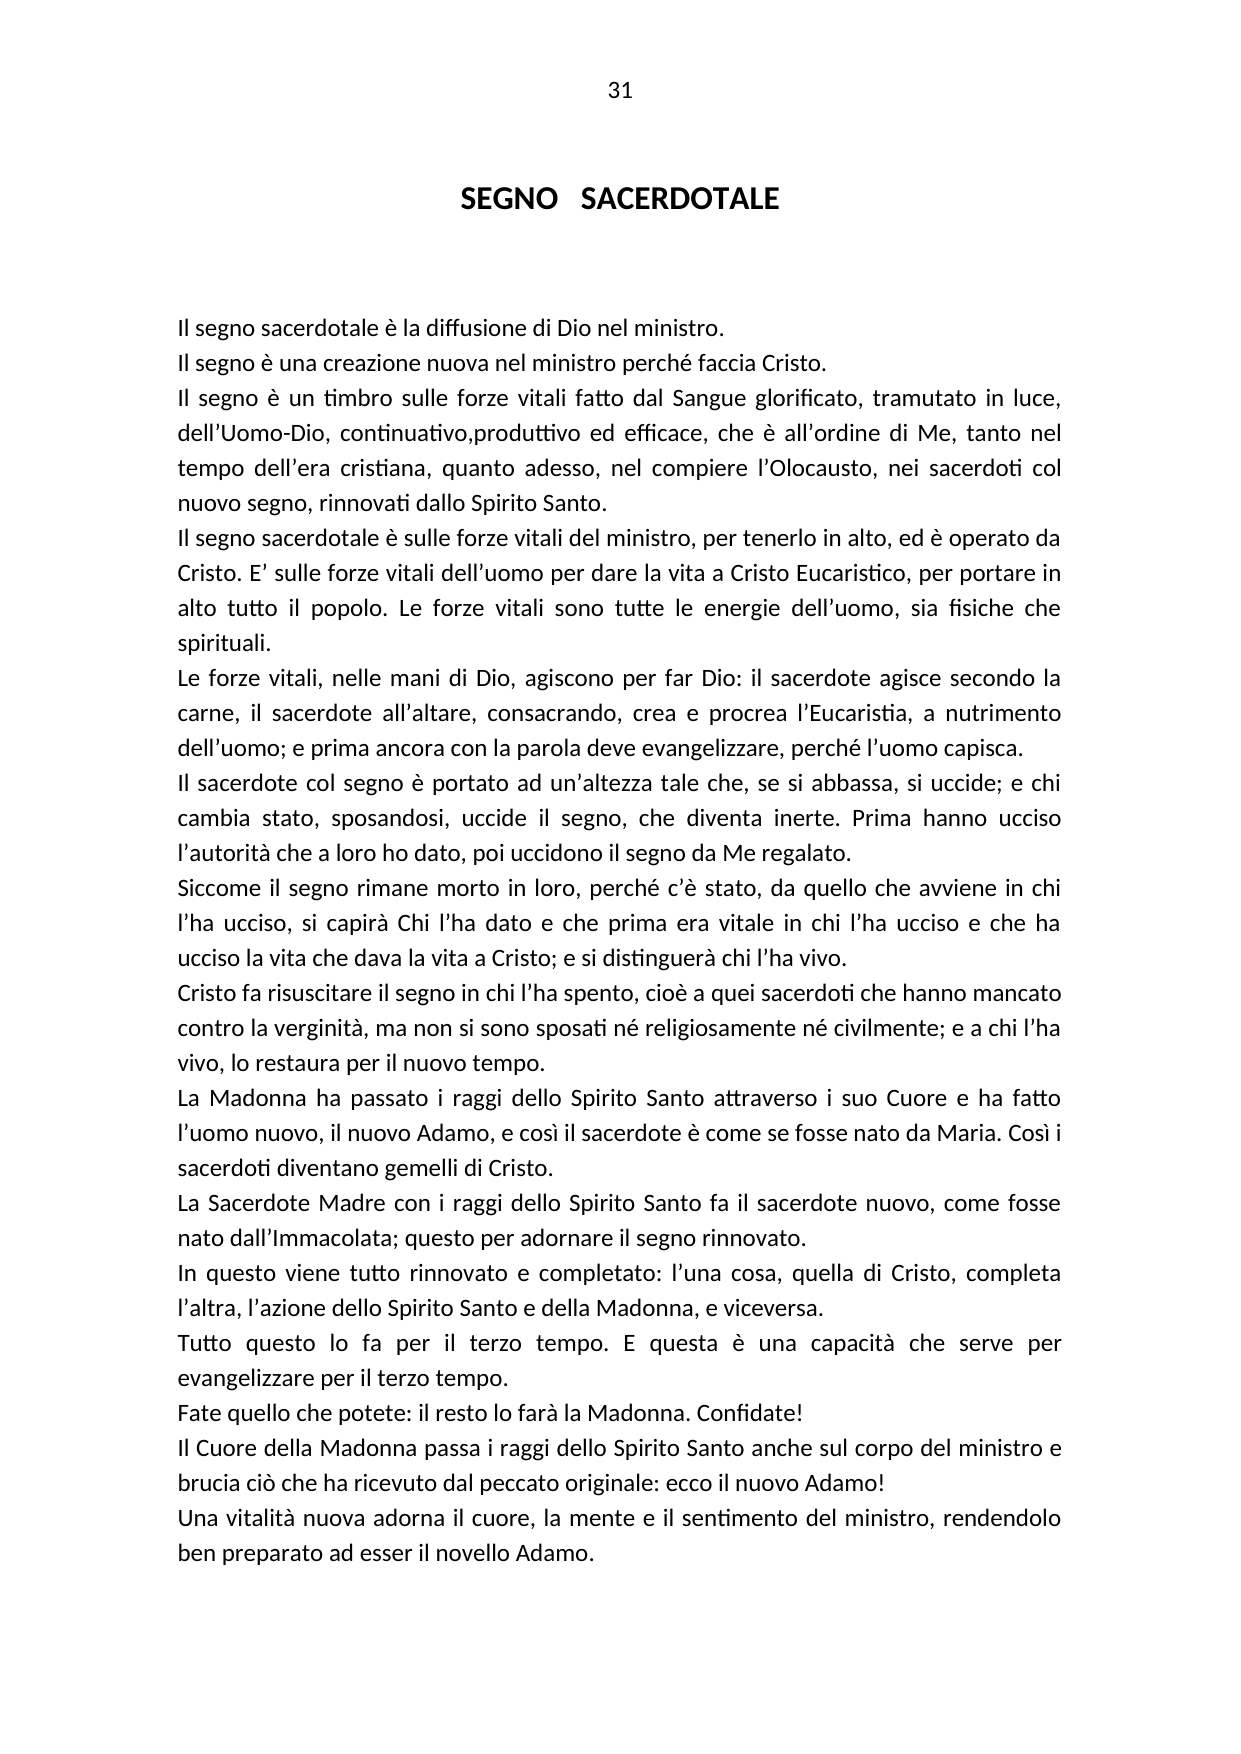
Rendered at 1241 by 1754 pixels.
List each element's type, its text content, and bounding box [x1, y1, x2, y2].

text Una vitalità nuova adorna il cuore, la mente e il sentimento del ministro, rendendolo ben preparato ad esser il novello Adamo. [177, 1502, 1063, 1568]
text Il segno è un timbro sulle forze vitali fatto dal Sangue glorificato, tramutato in luce, dell’Uomo-Dio, continuativo,produttivo ed efficace, che è all’ordine di Me, tanto nel tempo dell’era cristiana, quanto adesso, nel compiere l’Olocausto, nei sacerdoti col nuovo segno, rinnovati dallo Spirito Santo. [177, 382, 1063, 518]
text Cristo fa risuscitare il segno in chi l’ha spento, cioè a quei sacerdoti che hanno mancato contro la verginità, ma non si sono sposati né religiosamente né civilmente; e a chi l’ha vivo, lo restaura per il nuovo tempo. [177, 977, 1063, 1078]
text Il sacerdote col segno è portato ad un’altezza tale che, se si abbassa, si uccide; e chi cambia stato, sposandosi, uccide il segno, che diventa inerte. Prima hanno ucciso l’autorità che a loro ho dato, poi uccidono il segno da Me regalato. [177, 767, 1063, 868]
text La Sacerdote Madre con i raggi dello Spirito Santo fa il sacerdote nuovo, come fosse nato dall’Immacolata; questo per adornare il segno rinnovato. [177, 1187, 1063, 1253]
text Il segno sacerdotale è sulle forze vitali del ministro, per tenerlo in alto, ed è operato da Cristo. E’ sulle forze vitali dell’uomo per dare la vita a Cristo Eucaristico, per portare in alto tutto il popolo. Le forze vitali sono tutte le energie dell’uomo, sia fisiche che spirituali. [177, 522, 1063, 658]
text SEGNO SACERDOTALE [177, 177, 1063, 218]
text Le forze vitali, nelle mani di Dio, agiscono per far Dio: il sacerdote agisce secondo la carne, il sacerdote all’altare, consacrando, crea e procrea l’Eucaristia, a nutrimento dell’uomo; e prima ancora con la parola deve evangelizzare, perché l’uomo capisca. [177, 662, 1063, 763]
text La Madonna ha passato i raggi dello Spirito Santo attraverso i suo Cuore e ha fatto l’uomo nuovo, il nuovo Adamo, e così il sacerdote è come se fosse nato da Maria. Così i sacerdoti diventano gemelli di Cristo. [177, 1082, 1063, 1183]
text Fate quello che potete: il resto lo farà la Madonna. Confidate! [177, 1397, 1063, 1428]
text In questo viene tutto rinnovato e completato: l’una cosa, quella di Cristo, completa l’altra, l’azione dello Spirito Santo e della Madonna, e viceversa. [177, 1257, 1063, 1323]
text Il segno è una creazione nuova nel ministro perché faccia Cristo. [177, 347, 1063, 378]
text Il Cuore della Madonna passa i raggi dello Spirito Santo anche sul corpo del ministro e brucia ciò che ha ricevuto dal peccato originale: ecco il nuovo Adamo! [177, 1432, 1063, 1498]
text Tutto questo lo fa per il terzo tempo. E questa è una capacità che serve per evangelizzare per il terzo tempo. [177, 1327, 1063, 1393]
text Siccome il segno rimane morto in loro, perché c’è stato, da quello che avviene in chi l’ha ucciso, si capirà Chi l’ha dato e che prima era vitale in chi l’ha ucciso e che ha ucciso la vita che dava la vita a Cristo; e si distinguerà chi l’ha vivo. [177, 872, 1063, 973]
text Il segno sacerdotale è la diffusione di Dio nel ministro. [177, 312, 1063, 343]
